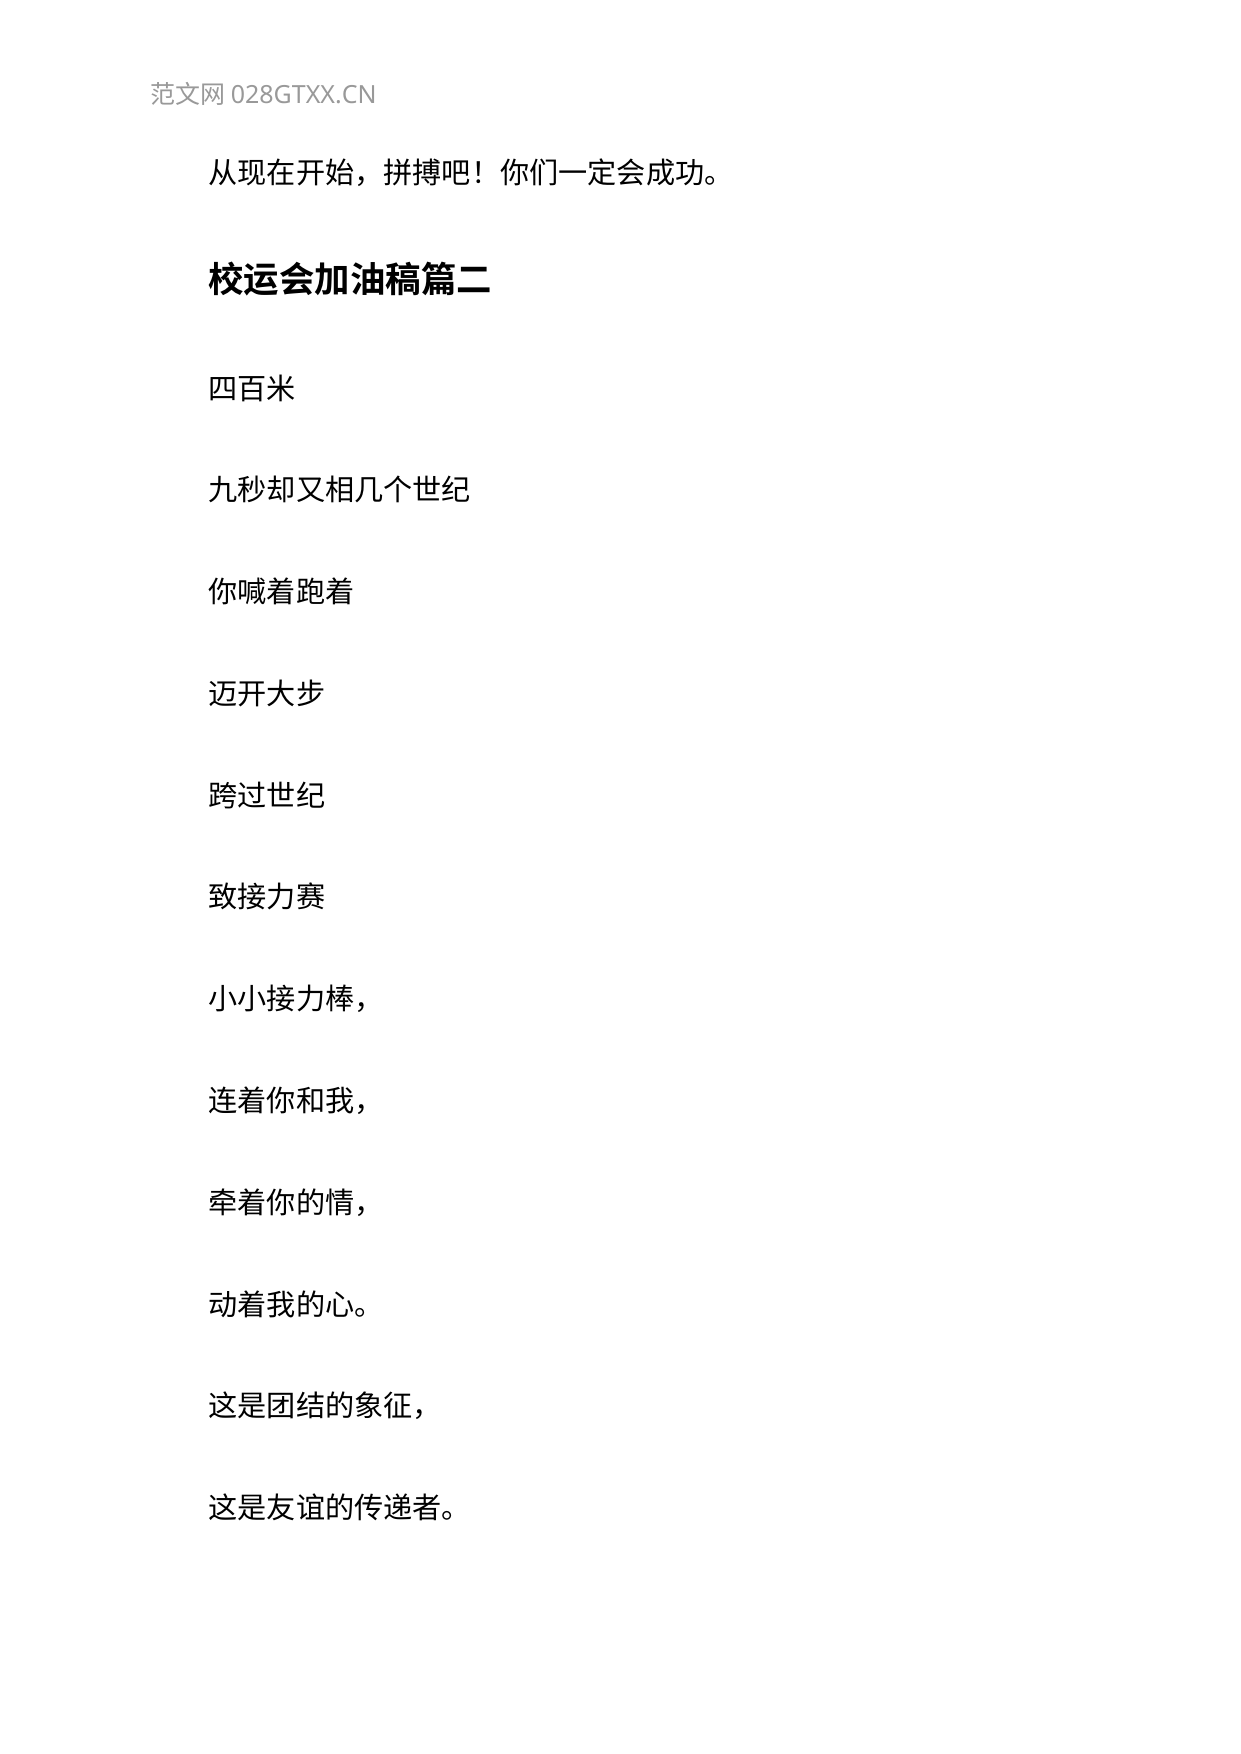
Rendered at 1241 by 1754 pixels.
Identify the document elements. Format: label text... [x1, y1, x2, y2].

text 从现在开始，拼搏吧！你们一定会成功。 [150, 150, 1090, 192]
text 九秒却又相几个世纪 [150, 467, 1090, 509]
text 四百米 [150, 365, 1090, 407]
text 跨过世纪 [150, 772, 1090, 814]
text 校运会加油稿篇二 [150, 252, 1090, 303]
text 牵着你的情， [150, 1179, 1090, 1222]
text 你喊着跑着 [150, 569, 1090, 611]
text 连着你和我， [150, 1078, 1090, 1120]
text 动着我的心。 [150, 1281, 1090, 1323]
text 这是友谊的传递者。 [150, 1485, 1090, 1527]
text 这是团结的象征， [150, 1383, 1090, 1425]
text 迈开大步 [150, 671, 1090, 713]
text 小小接力棒， [150, 976, 1090, 1018]
text 致接力赛 [150, 874, 1090, 916]
